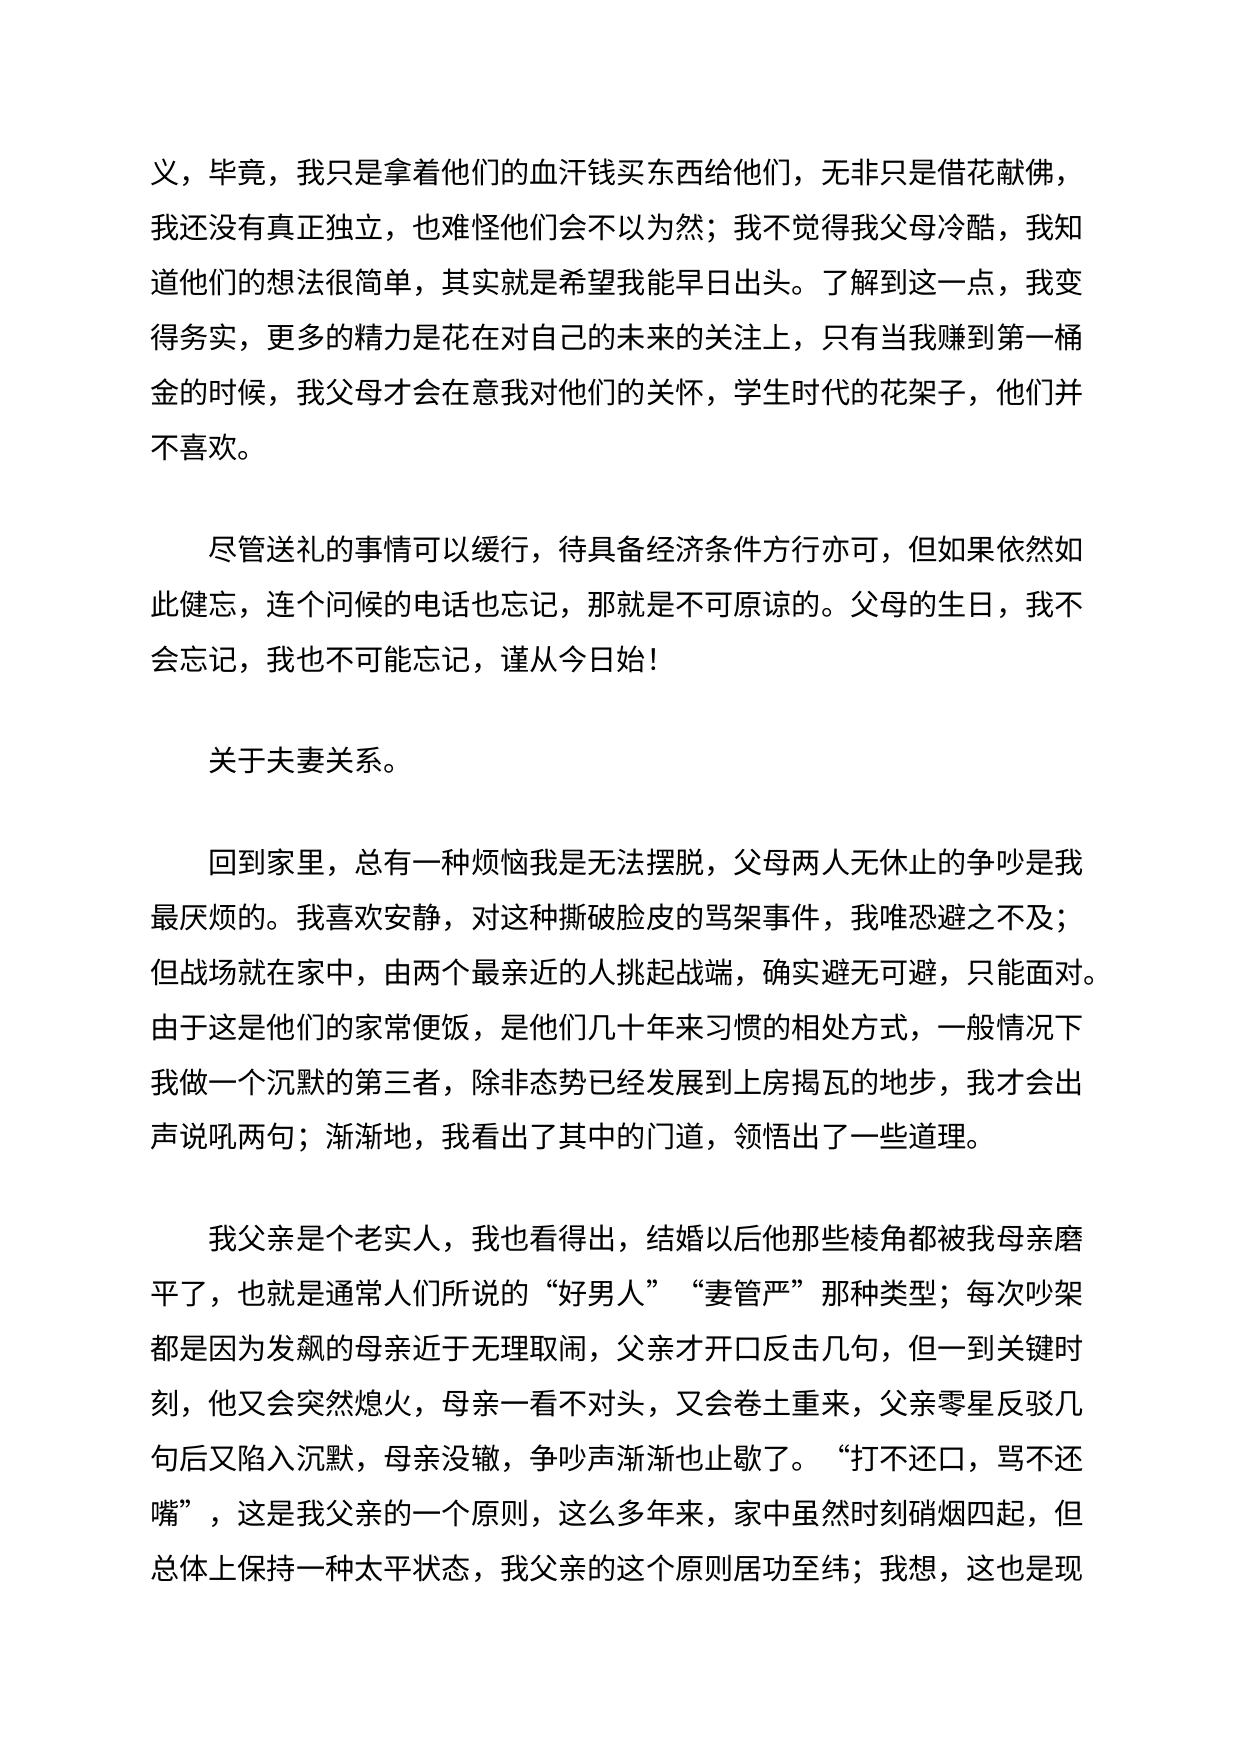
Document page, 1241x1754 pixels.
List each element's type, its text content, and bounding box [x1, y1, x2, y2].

text 尽管送礼的事情可以缓行，待具备经济条件方行亦可，但如果依然如此健忘，连个问候的电话也忘记，那就是不可原谅的。父母的生日，我不会忘记，我也不可能忘记，谨从今日始！ [150, 526, 1090, 678]
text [150, 150, 1090, 467]
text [150, 1216, 1090, 1587]
text 关于夫妻关系。 [150, 738, 1090, 780]
text 回到家里，总有一种烦恼我是无法摆脱，父母两人无休止的争吵是我最厌烦的。我喜欢安静，对这种撕破脸皮的骂架事件，我唯恐避之不及；但战场就在家中，由两个最亲近的人挑起战端，确实避无可避，只能面对。由于这是他们的家常便饭，是他们几十年来习惯的相处方式，一般情况下我做一个沉默的第三者，除非态势已经发展到上房揭瓦的地步，我才会出声说吼两句；渐渐地，我看出了其中的门道，领悟出了一些道理。 [150, 839, 1090, 1156]
